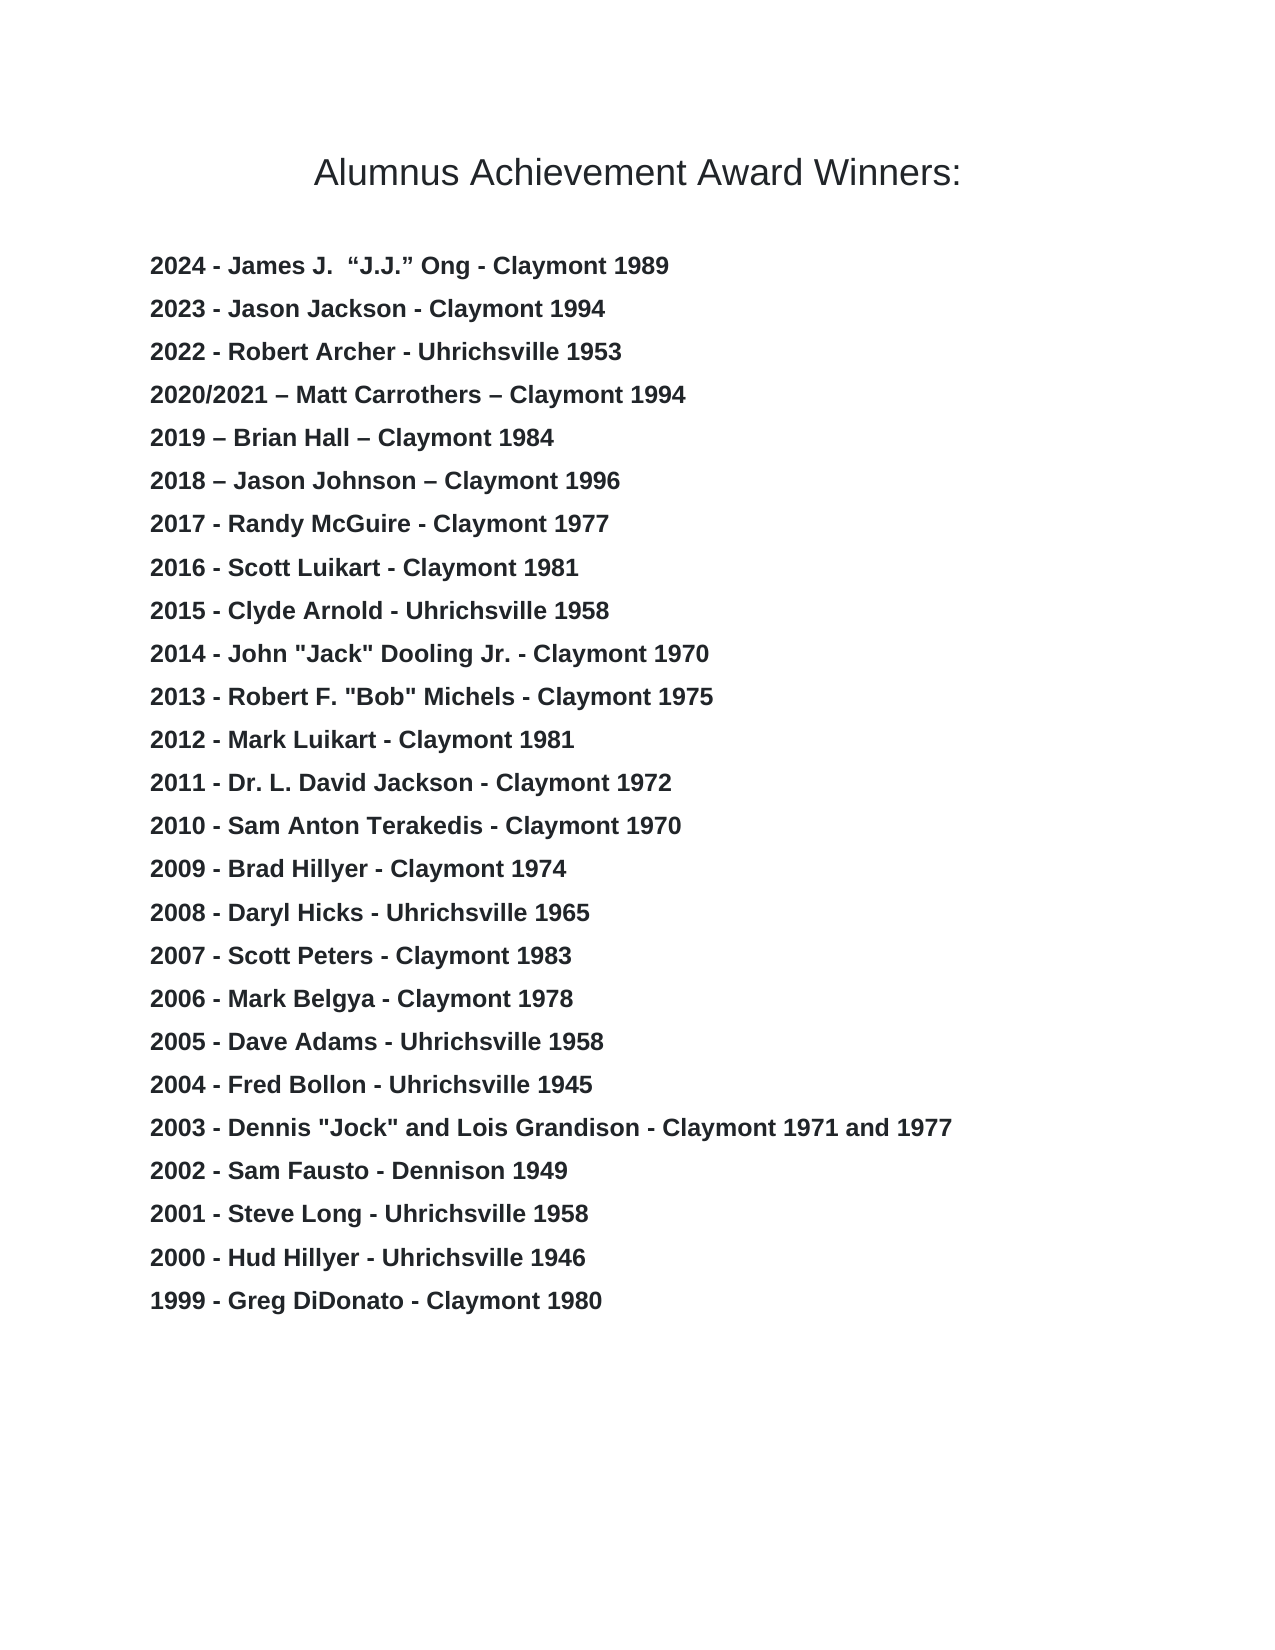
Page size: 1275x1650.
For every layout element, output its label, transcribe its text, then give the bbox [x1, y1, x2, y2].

text 2015 - Clyde Arnold - Uhrichsville 1958 [150, 596, 1125, 624]
text 2008 - Daryl Hicks - Uhrichsville 1965 [150, 897, 1125, 926]
text 1999 - Greg DiDonato - Claymont 1980 [150, 1286, 1125, 1314]
text 2004 - Fred Bollon - Uhrichsville 1945 [150, 1070, 1125, 1099]
text 2020/2021 – Matt Carrothers – Claymont 1994 [150, 380, 1125, 409]
text Alumnus Achievement Award Winners: [150, 150, 1125, 193]
text 2022 - Robert Archer - Uhrichsville 1953 [150, 337, 1125, 366]
text 2000 - Hud Hillyer - Uhrichsville 1946 [150, 1242, 1125, 1271]
text 2019 – Brian Hall – Claymont 1984 [150, 423, 1125, 452]
text 2005 - Dave Adams - Uhrichsville 1958 [150, 1027, 1125, 1056]
text 2010 - Sam Anton Terakedis - Claymont 1970 [150, 811, 1125, 840]
text 2014 - John "Jack" Dooling Jr. - Claymont 1970 [150, 639, 1125, 667]
text 2001 - Steve Long - Uhrichsville 1958 [150, 1199, 1125, 1228]
text 2012 - Mark Luikart - Claymont 1981 [150, 725, 1125, 754]
text 2024 - James J. “J.J.” Ong - Claymont 1989 [150, 251, 1125, 279]
text 2002 - Sam Fausto - Dennison 1949 [150, 1156, 1125, 1185]
text 2017 - Randy McGuire - Claymont 1977 [150, 509, 1125, 538]
text 2023 - Jason Jackson - Claymont 1994 [150, 294, 1125, 322]
text 2016 - Scott Luikart - Claymont 1981 [150, 552, 1125, 581]
text 2018 – Jason Johnson – Claymont 1996 [150, 466, 1125, 495]
text 2003 - Dennis "Jock" and Lois Grandison - Claymont 1971 and 1977 [150, 1113, 1125, 1142]
text 2006 - Mark Belgya - Claymont 1978 [150, 984, 1125, 1012]
text 2011 - Dr. L. David Jackson - Claymont 1972 [150, 768, 1125, 797]
text 2007 - Scott Peters - Claymont 1983 [150, 941, 1125, 969]
text 2009 - Brad Hillyer - Claymont 1974 [150, 854, 1125, 883]
text 2013 - Robert F. "Bob" Michels - Claymont 1975 [150, 682, 1125, 711]
